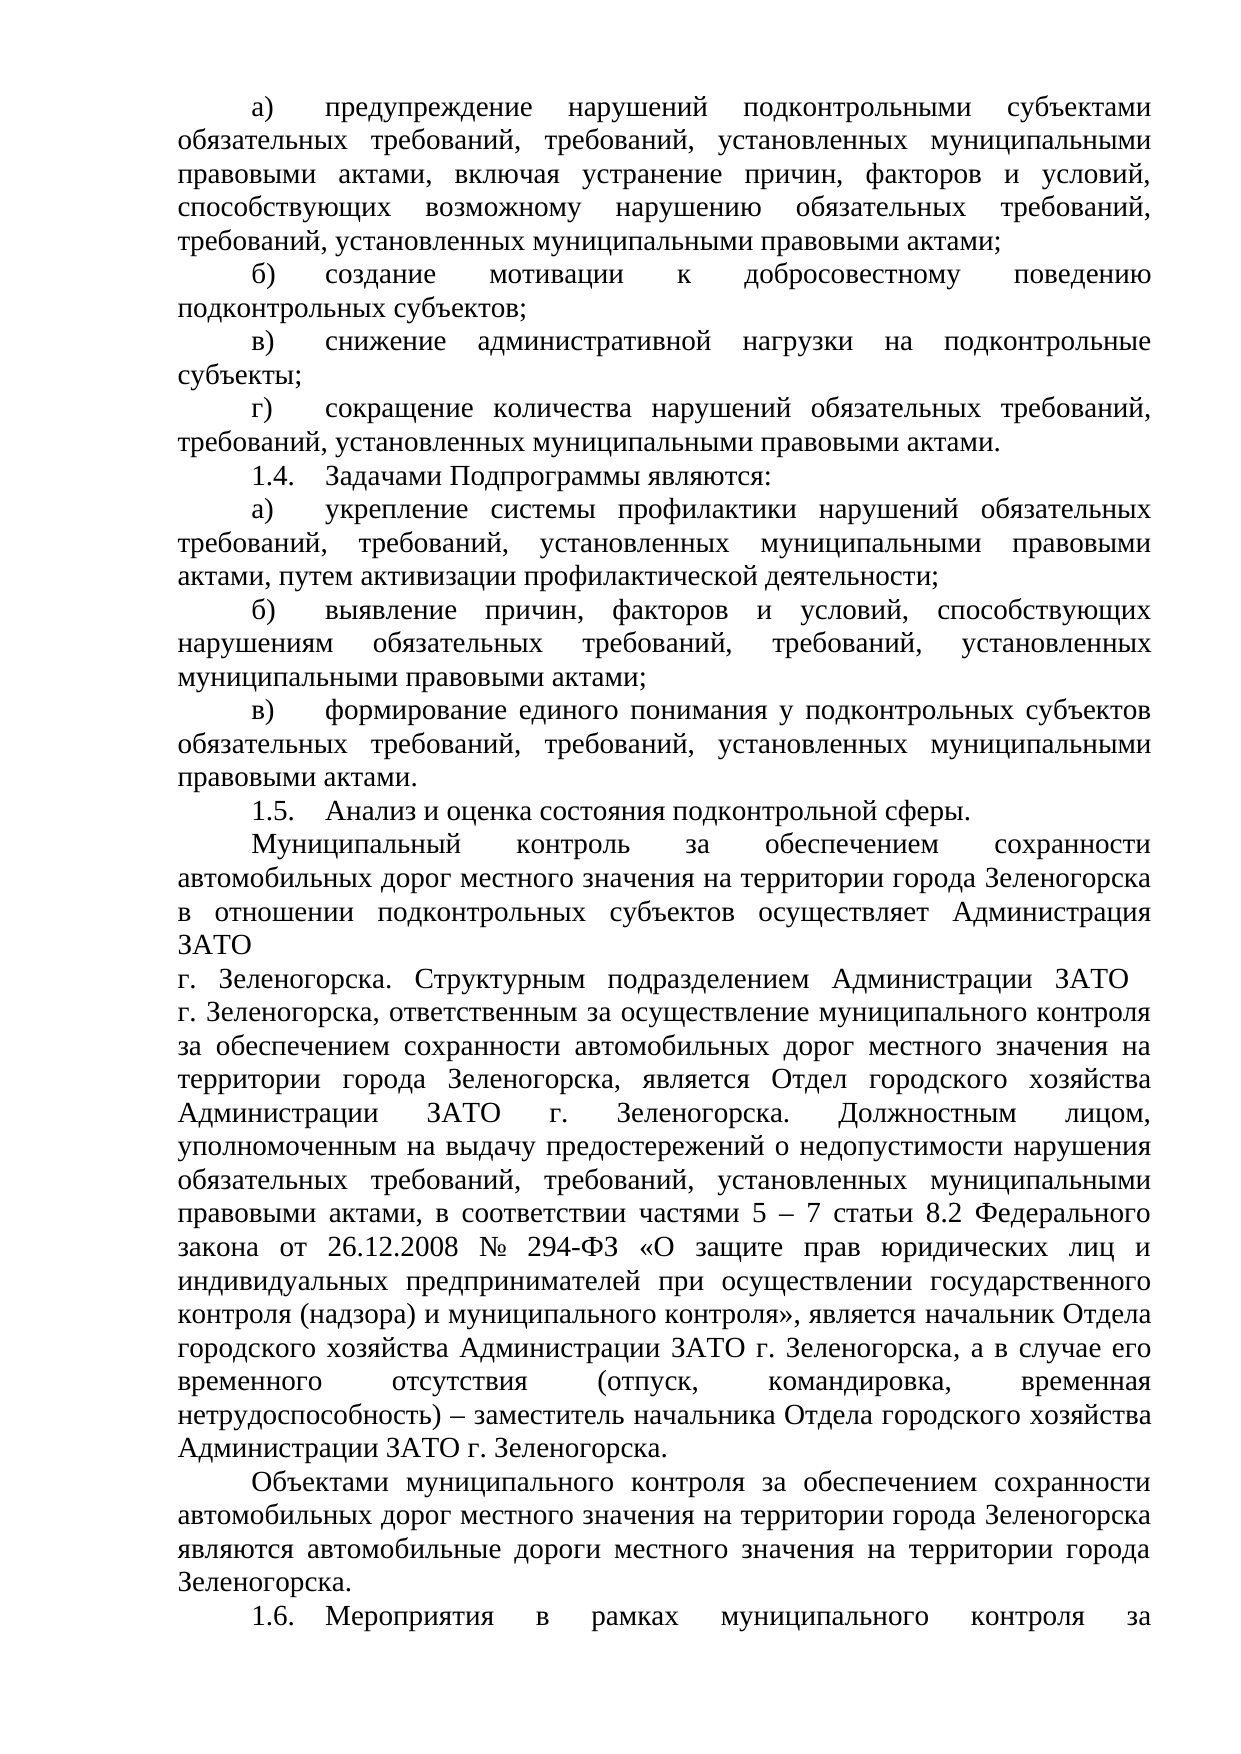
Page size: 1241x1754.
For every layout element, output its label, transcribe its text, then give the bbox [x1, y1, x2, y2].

text Объектами муниципального контроля за обеспечением сохранности автомобильных дорог местного значения на территории города Зеленогорска являются автомобильные дороги местного значения на территории города Зеленогорска. [177, 1564, 1152, 1598]
list Задачами Подпрограммы являются: [177, 458, 1152, 491]
list Анализ и оценка состояния подконтрольной сферы. [177, 793, 1152, 827]
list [177, 1598, 1152, 1632]
text а) укрепление системы профилактики нарушений обязательных требований, требований, установленных муниципальными правовыми актами, путем активизации профилактической деятельности; [177, 491, 1152, 592]
text г) сокращение количества нарушений обязательных требований, требований, установленных муниципальными правовыми актами. [177, 391, 1152, 458]
list предупреждение нарушений подконтрольными субъектами обязательных требований, требований, установленных муниципальными правовыми актами, включая устранение причин, факторов и условий, способствующих возможному нарушению обязательных требований, требований, установленных муниципальными правовыми актами; [177, 89, 1152, 256]
text б) создание мотивации к добросовестному поведению подконтрольных субъектов; [177, 256, 1152, 323]
text б) выявление причин, факторов и условий, способствующих нарушениям обязательных требований, требований, установленных муниципальными правовыми актами; [177, 592, 1152, 692]
text в) формирование единого понимания у подконтрольных субъектов обязательных требований, требований, установленных муниципальными правовыми актами. [177, 692, 1152, 793]
text Муниципальный контроль за обеспечением сохранности автомобильных дорог местного значения на территории города Зеленогорска в отношении подконтрольных субъектов осуществляет Администрация ЗАТО г. Зеленогорска. Структурным подразделением Администрации ЗАТО г. Зеленогорска, ответственным за осуществление муниципального контроля за обеспечением сохранности автомобильных дорог местного значения на территории города Зеленогорска, является Отдел городского хозяйства Администрации ЗАТО г. Зеленогорска. Должностным лицом, уполномоченным на выдачу предостережений о недопустимости нарушения обязательных требований, требований, установленных муниципальными правовыми актами, в соответствии частями 5 – 7 статьи 8.2 Федерального закона от 26.12.2008 № 294-ФЗ «О защите прав юридических лиц и индивидуальных предпринимателей при осуществлении государственного контроля (надзора) и муниципального контроля», является начальник Отдела городского хозяйства Администрации ЗАТО г. Зеленогорска, а в случае его временного отсутствия (отпуск, командировка, временная нетрудоспособность) – заместитель начальника Отдела городского хозяйства Администрации ЗАТО г. Зеленогорска. [177, 827, 1152, 1464]
text Объектами муниципального контроля за обеспечением сохранности автомобильных дорог местного значения на территории города Зеленогорска являются автомобильные дороги местного значения на территории города Зеленогорска. [177, 1464, 1152, 1531]
text в) снижение административной нагрузки на подконтрольные субъекты; [177, 323, 1152, 391]
